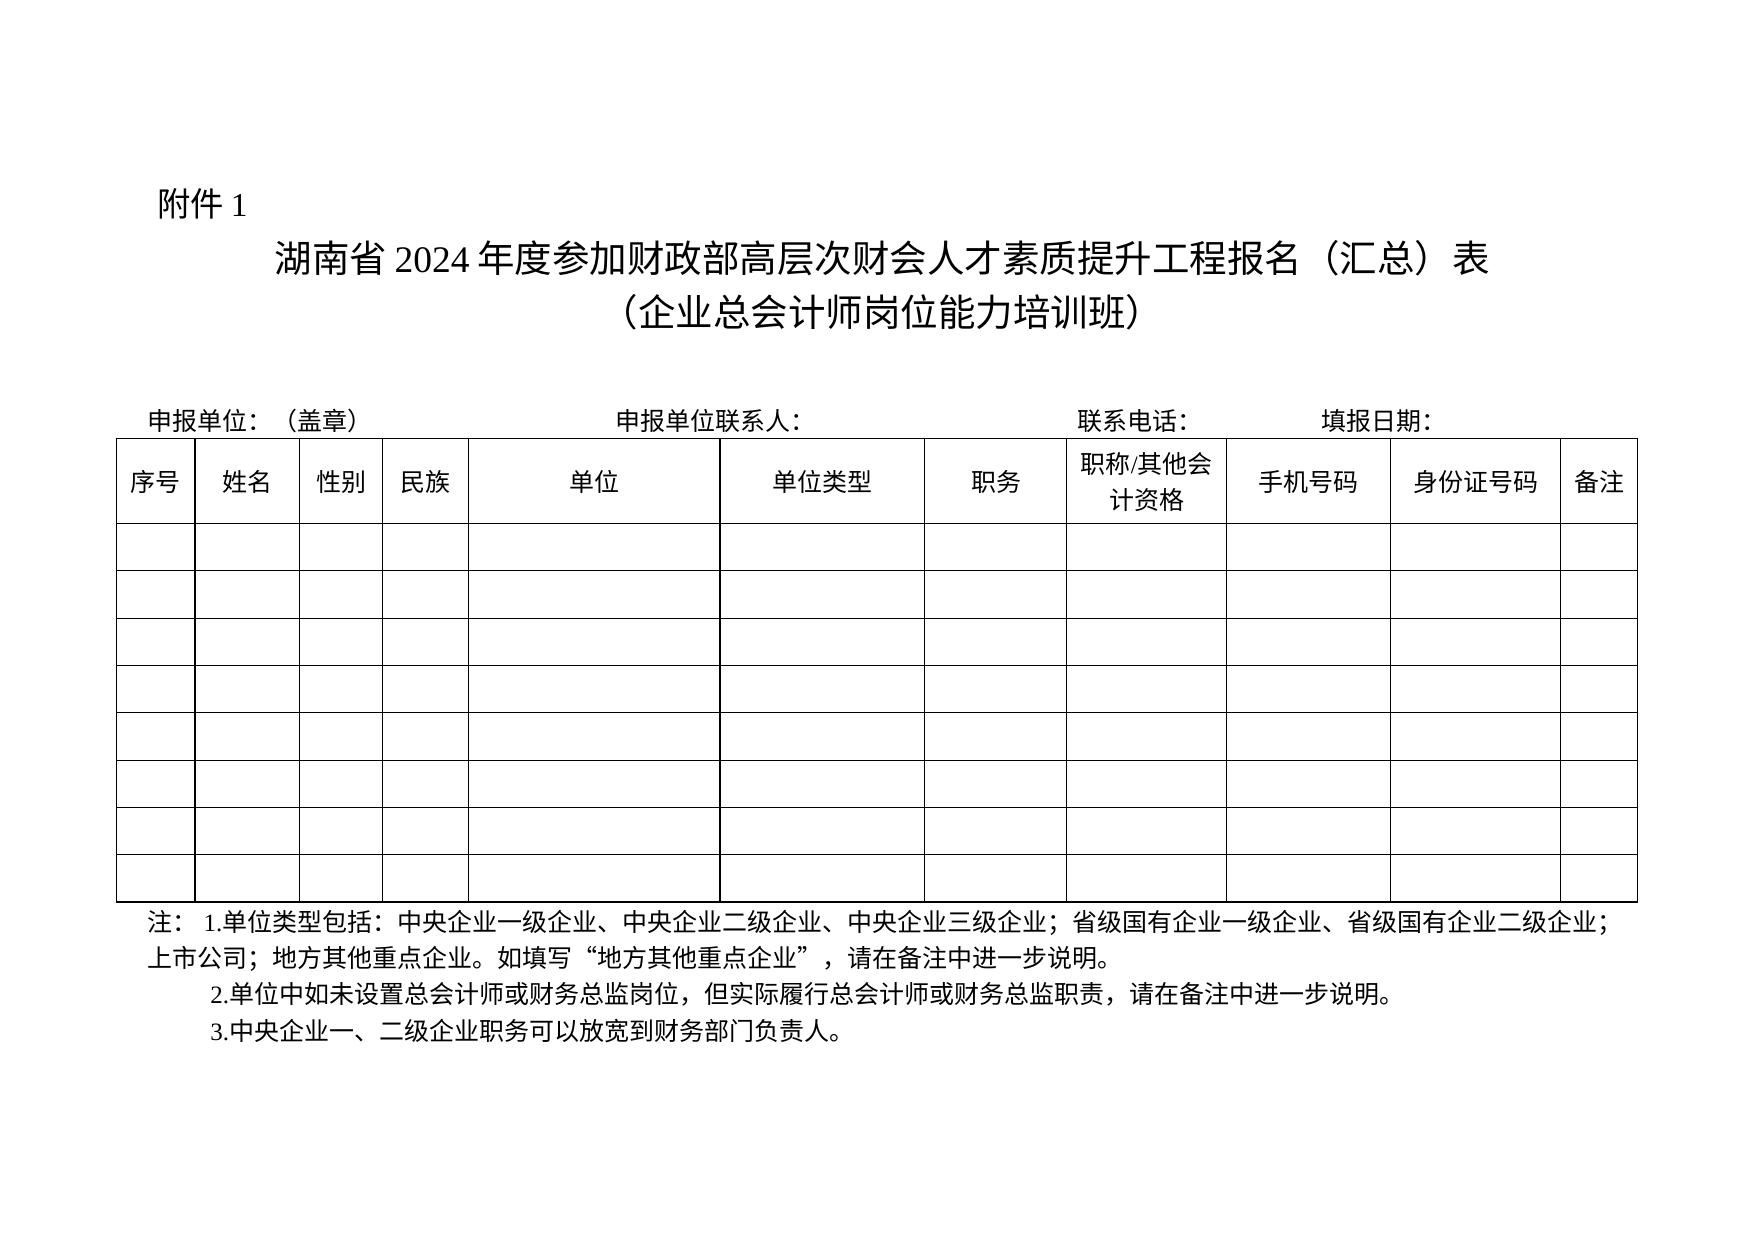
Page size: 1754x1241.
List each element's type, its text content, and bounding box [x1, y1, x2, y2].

table_cell [721, 761, 924, 807]
table_cell [1227, 808, 1390, 854]
table_cell [1227, 571, 1390, 618]
text 申报单位：（盖章） 申报单位联系人： 联系电话： 填报日期： [148, 401, 1606, 437]
table_cell [1391, 666, 1560, 712]
table_cell [1561, 855, 1637, 901]
table_cell [1561, 619, 1637, 665]
table_header 姓名 [196, 439, 299, 523]
table_cell [1227, 666, 1390, 712]
table_cell [383, 855, 468, 901]
table_header 职务 [925, 439, 1066, 523]
table_cell [1067, 524, 1226, 570]
table_cell [469, 761, 719, 807]
table_cell [196, 761, 299, 807]
table_cell [1391, 524, 1560, 570]
text 注： 1.单位类型包括：中央企业一级企业、中央企业二级企业、中央企业三级企业；省级国有企业一级企业、省级国有企业二级企业；上市公司；地方其他重点企业。如填写“地方其他重点企业”，请在备注中进一步说明。 [148, 903, 1606, 975]
table_cell [721, 666, 924, 712]
table_cell [469, 524, 719, 570]
text 湖南省2024年度参加财政部高层次财会人才素质提升工程报名（汇总）表 [157, 239, 1606, 280]
table_cell [300, 524, 382, 570]
text 3.中央企业一、二级企业职务可以放宽到财务部门负责人。 [210, 1011, 1606, 1047]
table_cell [117, 808, 194, 854]
table_cell [925, 619, 1066, 665]
table_cell [1067, 808, 1226, 854]
table_cell [1391, 619, 1560, 665]
table_cell [1391, 571, 1560, 618]
table_cell [721, 524, 924, 570]
table_cell [383, 619, 468, 665]
table_cell [469, 855, 719, 901]
table_cell [1067, 571, 1226, 618]
table_cell [1227, 619, 1390, 665]
table_cell [1227, 524, 1390, 570]
table_cell [300, 761, 382, 807]
table_cell [925, 808, 1066, 854]
table_cell [196, 666, 299, 712]
table_cell [925, 761, 1066, 807]
table_header 序号 [117, 439, 194, 523]
table_cell [925, 524, 1066, 570]
table_cell [721, 571, 924, 618]
table_cell [300, 619, 382, 665]
table_cell [1227, 761, 1390, 807]
table_cell [117, 524, 194, 570]
table_cell [721, 808, 924, 854]
table_cell [1067, 761, 1226, 807]
table_cell [117, 619, 194, 665]
table_cell [1067, 713, 1226, 759]
table_header 性别 [300, 439, 382, 523]
table_cell [721, 713, 924, 759]
table_cell [196, 524, 299, 570]
table_cell [383, 761, 468, 807]
table_cell [1067, 619, 1226, 665]
table_cell [383, 571, 468, 618]
table_cell [117, 761, 194, 807]
text （企业总会计师岗位能力培训班） [157, 293, 1606, 334]
table_cell [1561, 571, 1637, 618]
text 附件1 [157, 178, 1606, 226]
table_header 身份证号码 [1391, 439, 1560, 523]
table_cell [1561, 524, 1637, 570]
table_cell [721, 855, 924, 901]
table_cell [117, 666, 194, 712]
table_cell [1561, 761, 1637, 807]
table_header 手机号码 [1227, 439, 1390, 523]
table_cell [1227, 713, 1390, 759]
table_cell [1391, 713, 1560, 759]
table_cell [196, 808, 299, 854]
table_cell [469, 619, 719, 665]
table_cell [117, 571, 194, 618]
table_cell [300, 855, 382, 901]
table_cell [300, 666, 382, 712]
table_header 单位类型 [721, 439, 924, 523]
table_cell [383, 808, 468, 854]
table_cell [383, 524, 468, 570]
table_cell [117, 855, 194, 901]
table_cell [300, 571, 382, 618]
table_cell [1391, 808, 1560, 854]
table_cell [1067, 666, 1226, 712]
table_cell [469, 713, 719, 759]
table_cell [1391, 855, 1560, 901]
table_cell [196, 571, 299, 618]
table_header 职称/其他会计资格 [1067, 439, 1226, 523]
table_cell [117, 713, 194, 759]
table_cell [1067, 855, 1226, 901]
table_cell [1561, 666, 1637, 712]
table_header 单位 [469, 439, 719, 523]
table_cell [469, 808, 719, 854]
table_cell [300, 713, 382, 759]
table_cell [925, 713, 1066, 759]
table_cell [925, 666, 1066, 712]
table_cell [383, 666, 468, 712]
table_cell [1561, 808, 1637, 854]
table_cell [925, 571, 1066, 618]
text 2.单位中如未设置总会计师或财务总监岗位，但实际履行总会计师或财务总监职责，请在备注中进一步说明。 [210, 975, 1606, 1011]
table_cell [1227, 855, 1390, 901]
table_cell [383, 713, 468, 759]
table_cell [925, 855, 1066, 901]
table_header 备注 [1561, 439, 1637, 523]
table_header 民族 [383, 439, 468, 523]
table_cell [196, 619, 299, 665]
table_cell [300, 808, 382, 854]
table_cell [196, 855, 299, 901]
table_cell [1561, 713, 1637, 759]
table_cell [721, 619, 924, 665]
table_cell [196, 713, 299, 759]
table_cell [1391, 761, 1560, 807]
table_cell [469, 571, 719, 618]
table_cell [469, 666, 719, 712]
